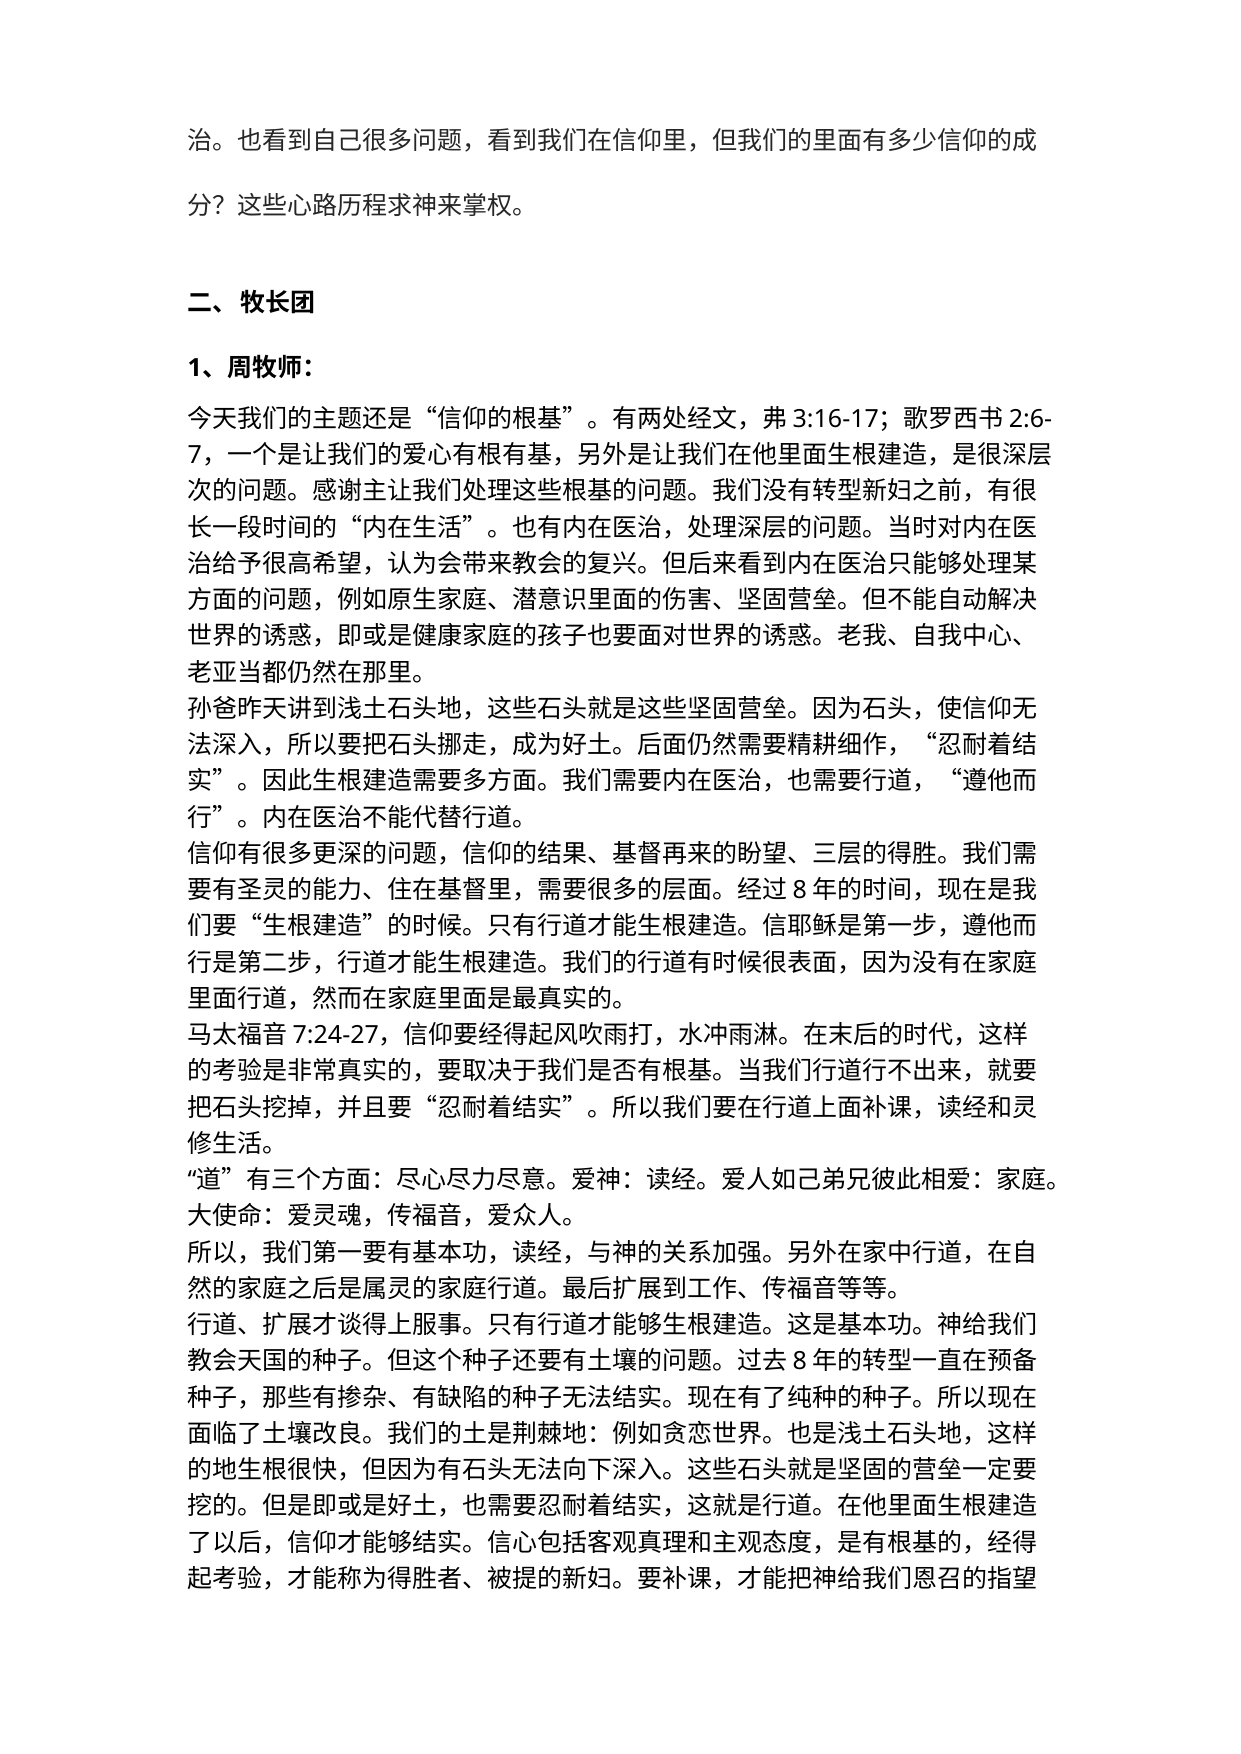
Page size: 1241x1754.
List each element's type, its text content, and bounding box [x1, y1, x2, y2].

text 今天我们的主题还是“信仰的根基”。有两处经文，弗3:16-17；歌罗西书2:6-7，一个是让我们的爱心有根有基，另外是让我们在他里面生根建造，是很深层次的问题。感谢主让我们处理这些根基的问题。我们没有转型新妇之前，有很长一段时间的“内在生活”。也有内在医治，处理深层的问题。当时对内在医治给予很高希望，认为会带来教会的复兴。但后来看到内在医治只能够处理某方面的问题，例如原生家庭、潜意识里面的伤害、坚固营垒。但不能自动解决世界的诱惑，即或是健康家庭的孩子也要面对世界的诱惑。老我、自我中心、老亚当都仍然在那里。 [187, 398, 1053, 688]
text 1、周牧师： [187, 333, 1053, 398]
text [187, 1304, 1053, 1594]
text 所以，我们第一要有基本功，读经，与神的关系加强。另外在家中行道，在自然的家庭之后是属灵的家庭行道。最后扩展到工作、传福音等等。 [187, 1232, 1053, 1304]
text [187, 106, 1053, 236]
text 孙爸昨天讲到浅土石头地，这些石头就是这些坚固营垒。因为石头，使信仰无法深入，所以要把石头挪走，成为好土。后面仍然需要精耕细作，“忍耐着结实”。因此生根建造需要多方面。我们需要内在医治，也需要行道，“遵他而行”。内在医治不能代替行道。 [187, 688, 1053, 833]
text “道”有三个方面：尽心尽力尽意。爱神：读经。爱人如己弟兄彼此相爱：家庭。大使命：爱灵魂，传福音，爱众人。 [187, 1159, 1053, 1232]
list 牧长团 [187, 268, 1053, 333]
text 马太福音7:24-27，信仰要经得起风吹雨打，水冲雨淋。在末后的时代，这样的考验是非常真实的，要取决于我们是否有根基。当我们行道行不出来，就要把石头挖掉，并且要“忍耐着结实”。所以我们要在行道上面补课，读经和灵修生活。 [187, 1014, 1053, 1159]
text 信仰有很多更深的问题，信仰的结果、基督再来的盼望、三层的得胜。我们需要有圣灵的能力、住在基督里，需要很多的层面。经过8年的时间，现在是我们要“生根建造”的时候。只有行道才能生根建造。信耶稣是第一步，遵他而行是第二步，行道才能生根建造。我们的行道有时候很表面，因为没有在家庭里面行道，然而在家庭里面是最真实的。 [187, 833, 1053, 1014]
